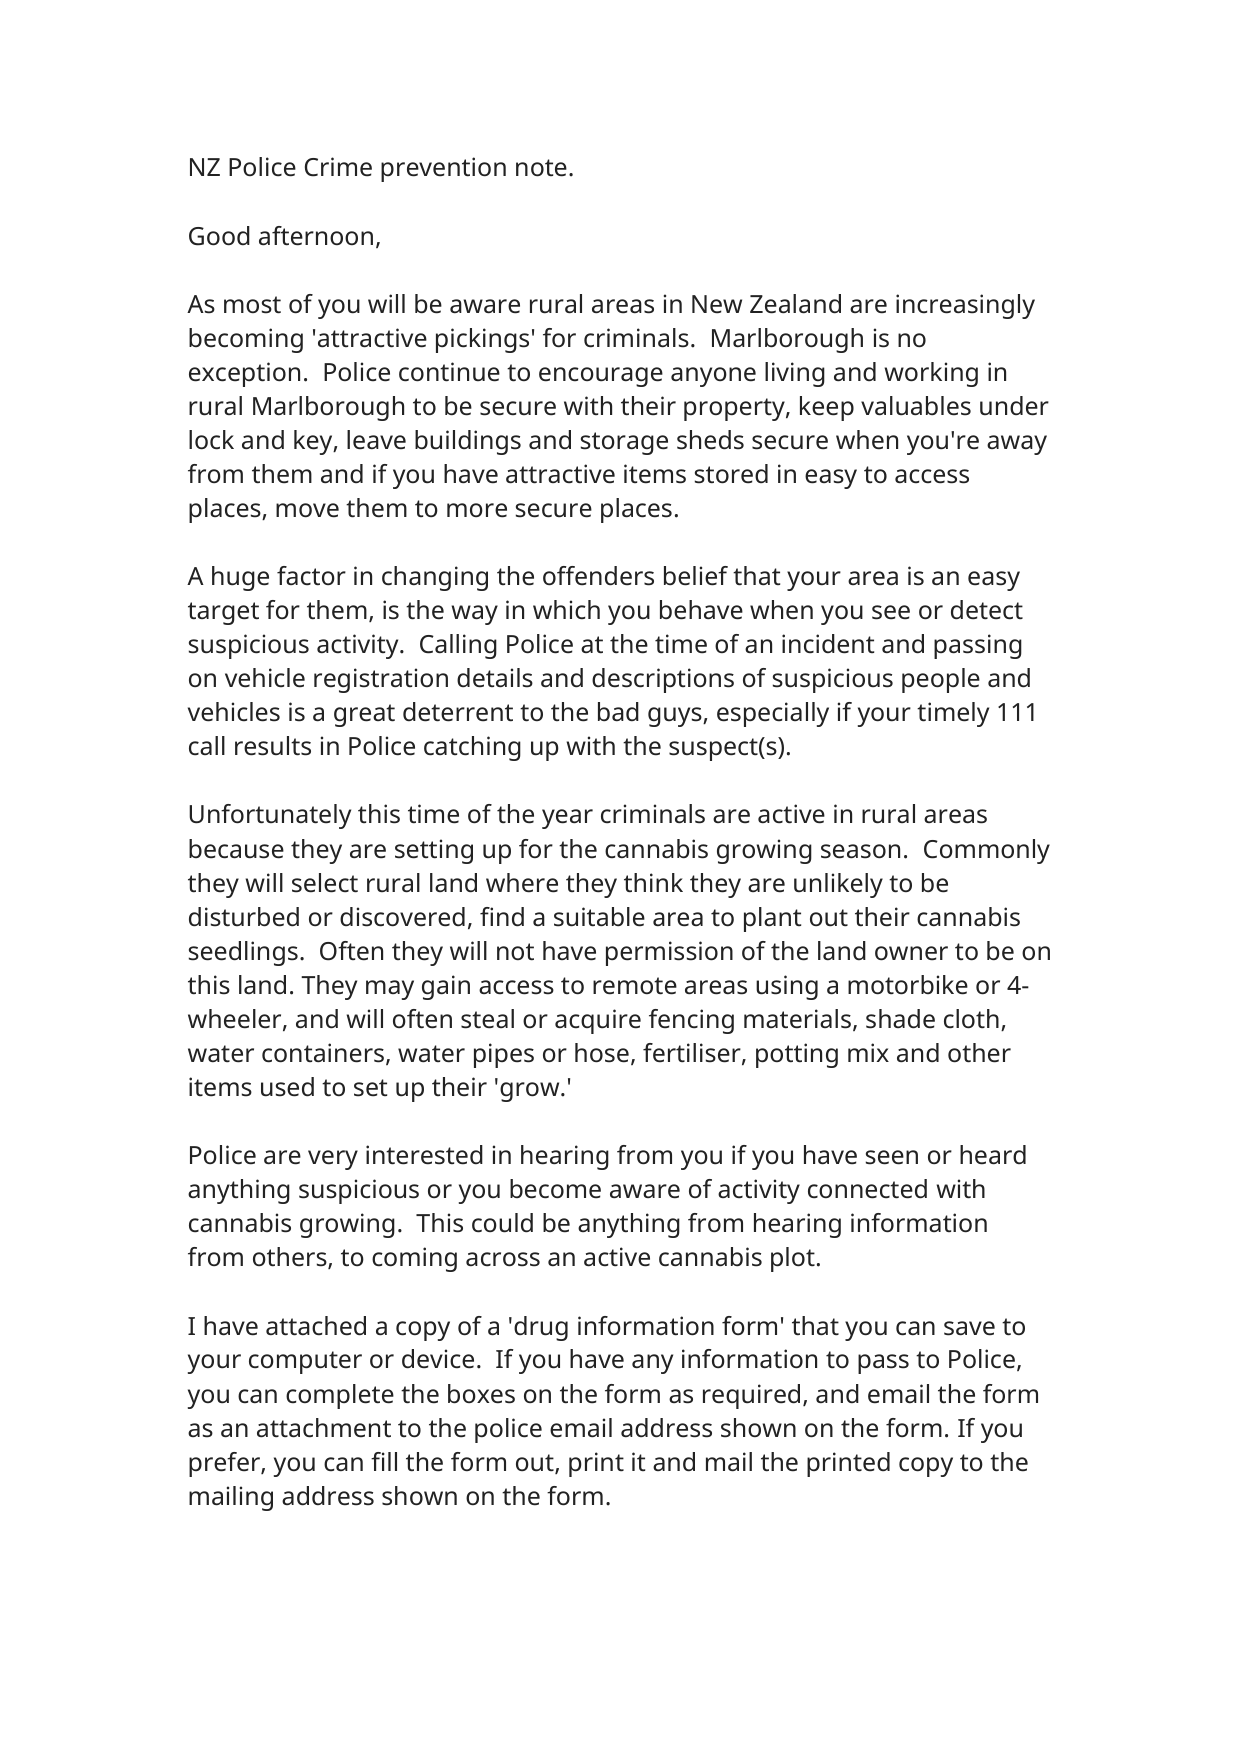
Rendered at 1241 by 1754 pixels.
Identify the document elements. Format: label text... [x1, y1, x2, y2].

text Unfortunately this time of the year criminals are active in rural areas because they are setting up for the cannabis growing season. Commonly they will select rural land where they think they are unlikely to be disturbed or discovered, find a suitable area to plant out their cannabis seedlings. Often they will not have permission of the land owner to be on this land. They may gain access to remote areas using a motorbike or 4-wheeler, and will often steal or acquire fencing materials, shade cloth, water containers, water pipes or hose, fertiliser, potting mix and other items used to set up their 'grow.' [187, 797, 1053, 1104]
text NZ Police Crime prevention note. [187, 150, 1053, 184]
text Police are very interested in hearing from you if you have seen or heard anything suspicious or you become aware of activity connected with cannabis growing. This could be anything from hearing information from others, to coming across an active cannabis plot. [187, 1138, 1053, 1274]
text A huge factor in changing the offenders belief that your area is an easy target for them, is the way in which you behave when you see or detect suspicious activity. Calling Police at the time of an incident and passing on vehicle registration details and descriptions of suspicious people and vehicles is a great deterrent to the bad guys, especially if your timely 111 call results in Police catching up with the suspect(s). [187, 559, 1053, 763]
text Good afternoon, [187, 218, 1053, 252]
text As most of you will be aware rural areas in New Zealand are increasingly becoming 'attractive pickings' for criminals. Marlborough is no exception. Police continue to encourage anyone living and working in rural Marlborough to be secure with their property, keep valuables under lock and key, leave buildings and storage sheds secure when you're away from them and if you have attractive items stored in easy to access places, move them to more secure places. [187, 286, 1053, 525]
text I have attached a copy of a 'drug information form' that you can save to your computer or device. If you have any information to pass to Police, you can complete the boxes on the form as required, and email the form as an attachment to the police email address shown on the form. If you prefer, you can fill the form out, print it and mail the printed copy to the mailing address shown on the form. [187, 1308, 1053, 1512]
